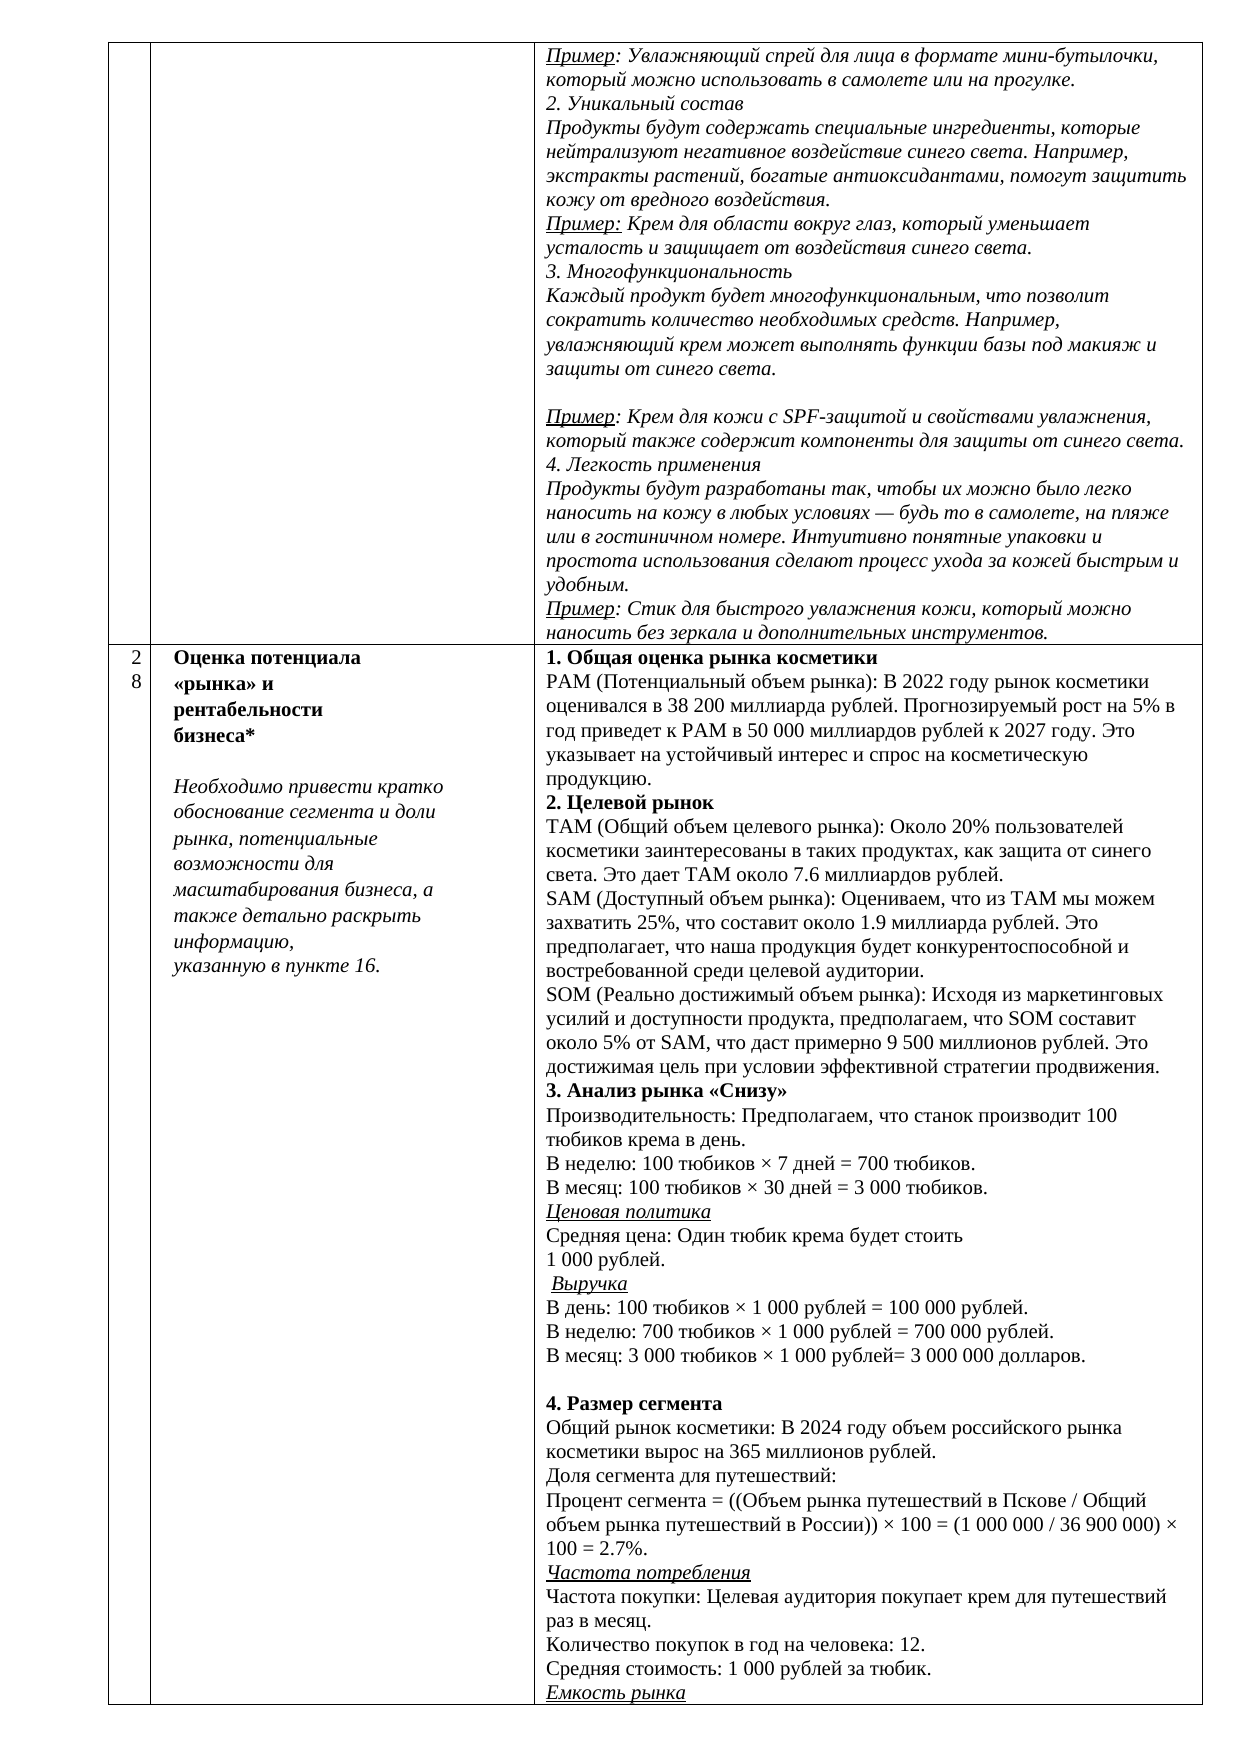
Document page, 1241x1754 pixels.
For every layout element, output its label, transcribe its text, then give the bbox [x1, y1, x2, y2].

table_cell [535, 645, 1202, 1704]
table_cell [535, 43, 1202, 644]
table_cell 27 [109, 43, 150, 644]
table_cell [151, 645, 534, 1704]
table_cell 28 [109, 645, 150, 1704]
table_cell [151, 43, 534, 644]
